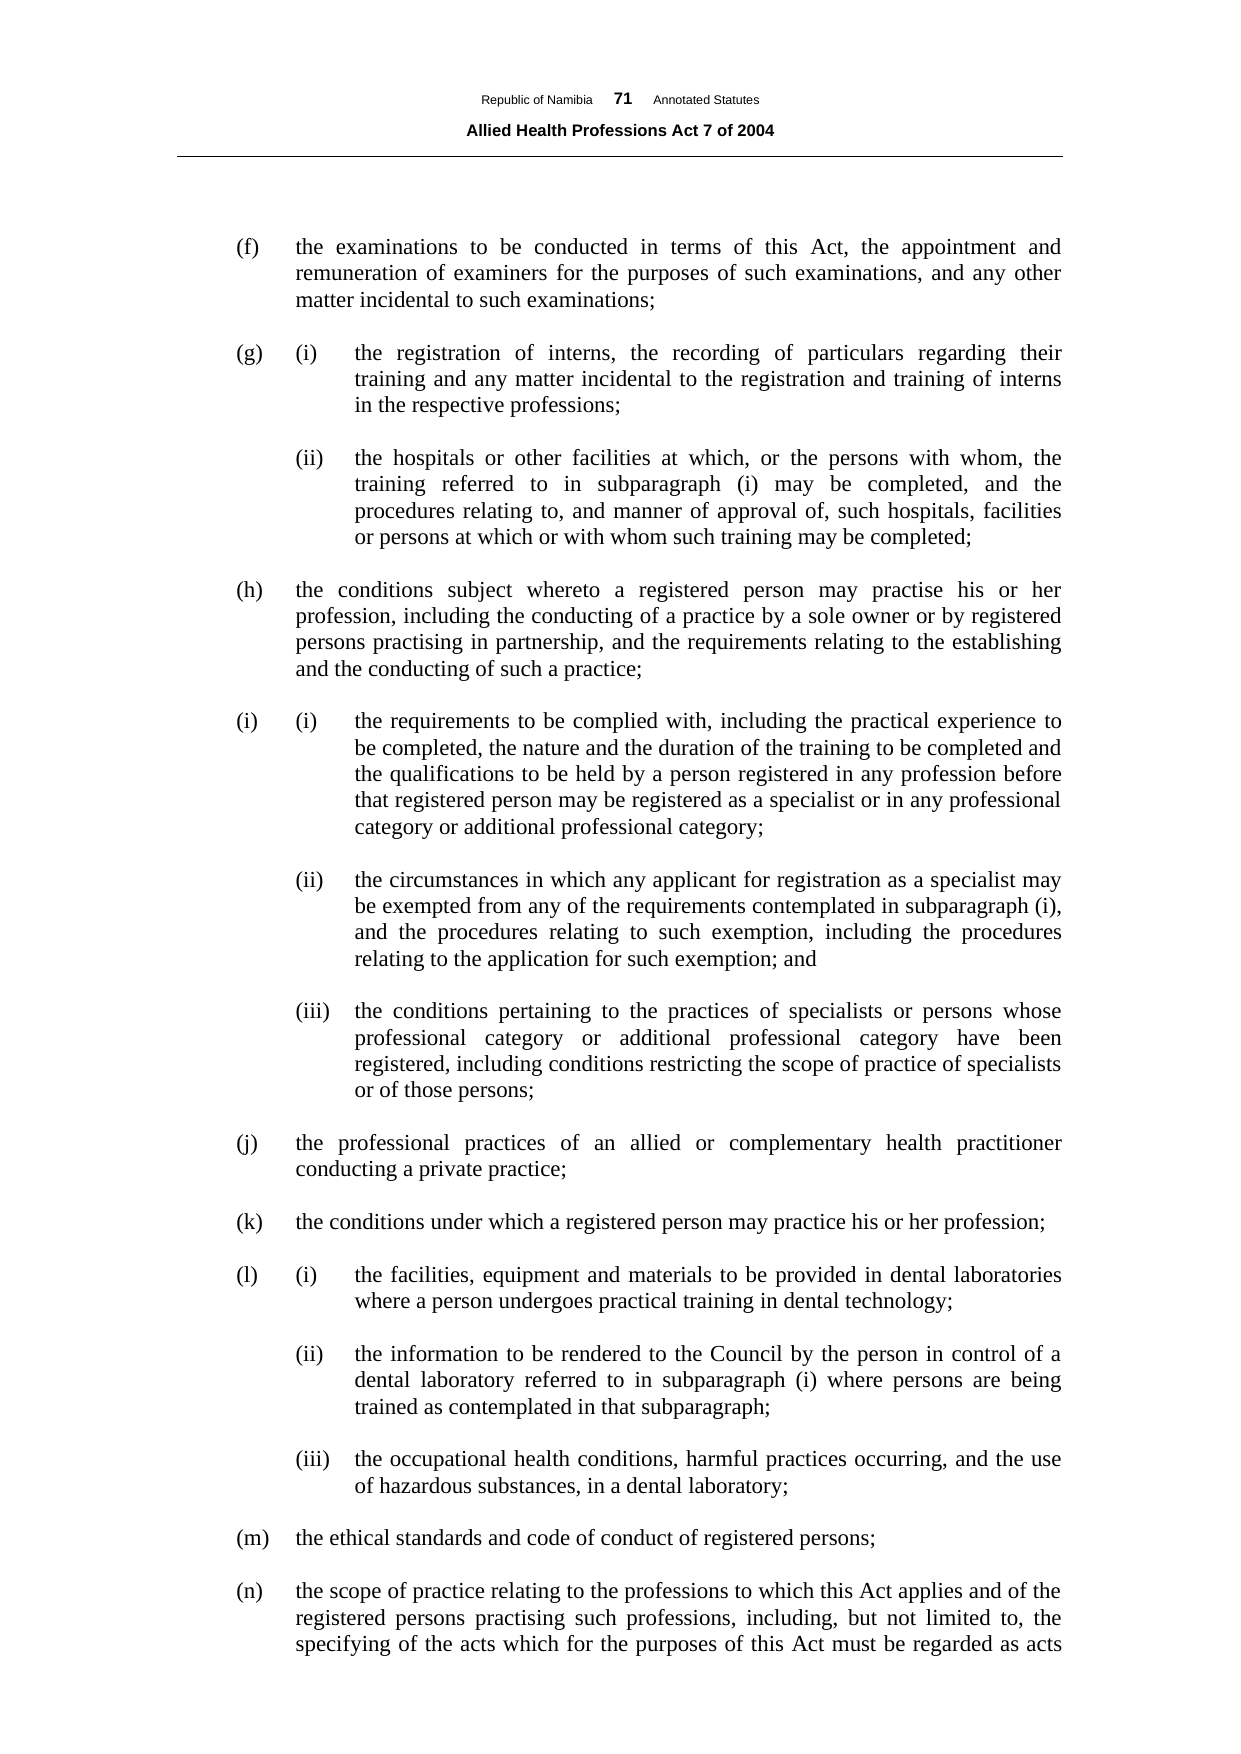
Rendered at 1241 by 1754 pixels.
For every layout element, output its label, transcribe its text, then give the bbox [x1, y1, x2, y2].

text (k) the conditions under which a registered person may practice his or her profession; [236, 1208, 1063, 1234]
text (i) (i) the requirements to be complied with, including the practical experience to be completed, the nature and the duration of the training to be completed and the qualifications to be held by a person registered in any profession before that registered person may be registered as a specialist or in any professional category or additional professional category; [236, 707, 1063, 839]
text (ii) the circumstances in which any applicant for registration as a specialist may be exempted from any of the requirements contemplated in subparagraph (i), and the procedures relating to such exemption, including the procedures relating to the application for such exemption; and [295, 866, 1063, 971]
text (g) (i) the registration of interns, the recording of particulars regarding their training and any matter incidental to the registration and training of interns in the respective professions; [236, 338, 1063, 418]
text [236, 1577, 1063, 1656]
text (iii) the occupational health conditions, harmful practices occurring, and the use of hazardous substances, in a dental laboratory; [295, 1445, 1063, 1498]
text (h) the conditions subject whereto a registered person may practise his or her profession, including the conducting of a practice by a sole owner or by registered persons practising in partnership, and the requirements relating to the establishing and the conducting of such a practice; [236, 576, 1063, 681]
text (iii) the conditions pertaining to the practices of specialists or persons whose professional category or additional professional category have been registered, including conditions restricting the scope of practice of specialists or of those persons; [295, 997, 1063, 1103]
text (l) (i) the facilities, equipment and materials to be provided in dental laboratories where a person undergoes practical training in dental technology; [236, 1261, 1063, 1314]
text (ii) the hospitals or other facilities at which, or the persons with whom, the training referred to in subparagraph (i) may be completed, and the procedures relating to, and manner of approval of, such hospitals, facilities or persons at which or with whom such training may be completed; [295, 444, 1063, 549]
text (j) the professional practices of an allied or complementary health practitioner conducting a private practice; [236, 1129, 1063, 1182]
text (ii) the information to be rendered to the Council by the person in control of a dental laboratory referred to in subparagraph (i) where persons are being trained as contemplated in that subparagraph; [295, 1340, 1063, 1419]
text (f) the examinations to be conducted in terms of this Act, the appointment and remuneration of examiners for the purposes of such examinations, and any other matter incidental to such examinations; [236, 233, 1063, 312]
text (m) the ethical standards and code of conduct of registered persons; [236, 1524, 1063, 1551]
